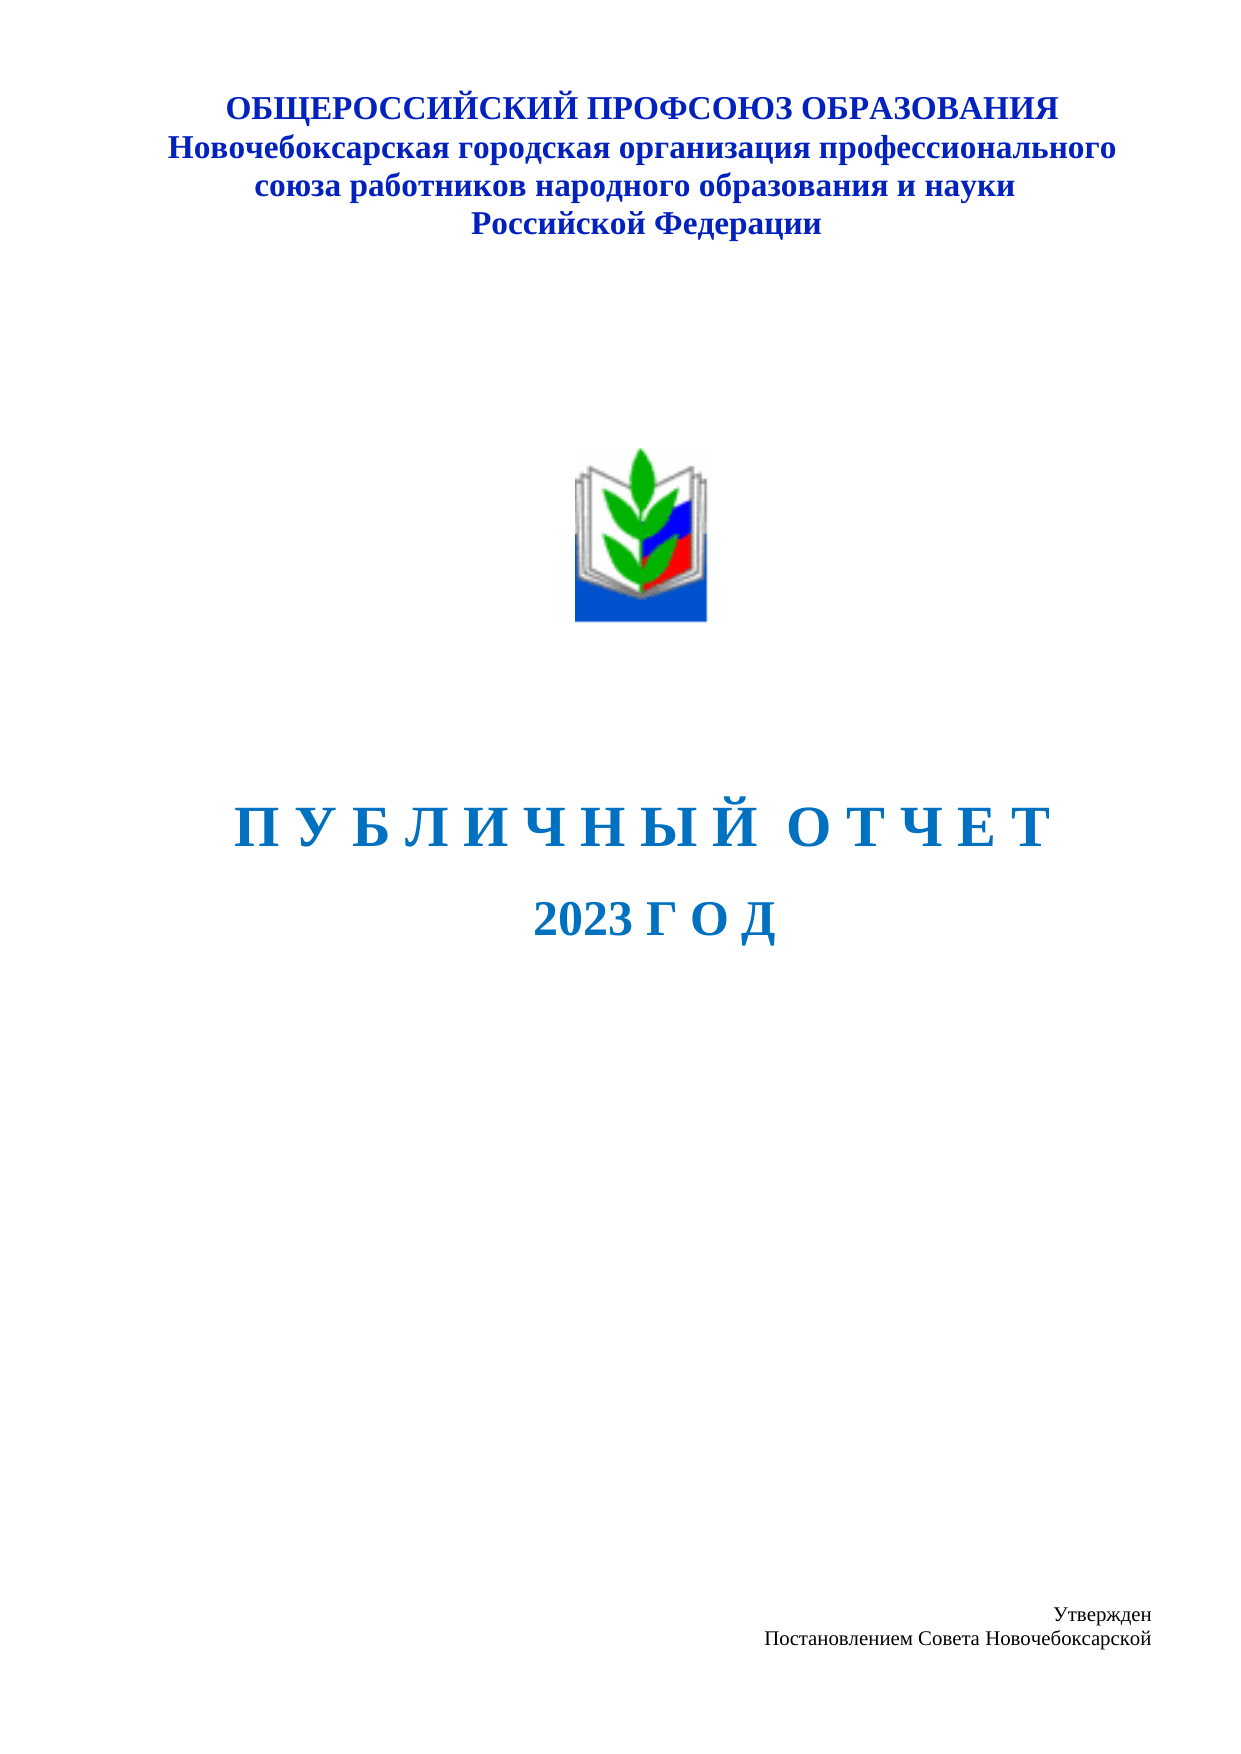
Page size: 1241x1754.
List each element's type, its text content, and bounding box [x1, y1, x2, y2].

text Постановлением Совета Новочебоксарской [118, 1626, 1152, 1650]
text П У Б Л И Ч Н Ы Й О Т Ч Е Т [118, 792, 1152, 859]
text Утвержден [118, 1602, 1152, 1626]
text Российской Федерации [118, 204, 1152, 242]
picture [575, 448, 710, 625]
text Новочебоксарская городская организация профессионального союза работников народного образования и науки [118, 127, 1152, 204]
text ОБЩЕРОССИЙСКИЙ ПРОФСОЮЗ ОБРАЗОВАНИЯ [118, 89, 1152, 127]
text 2023 Г О Д [118, 888, 1152, 946]
